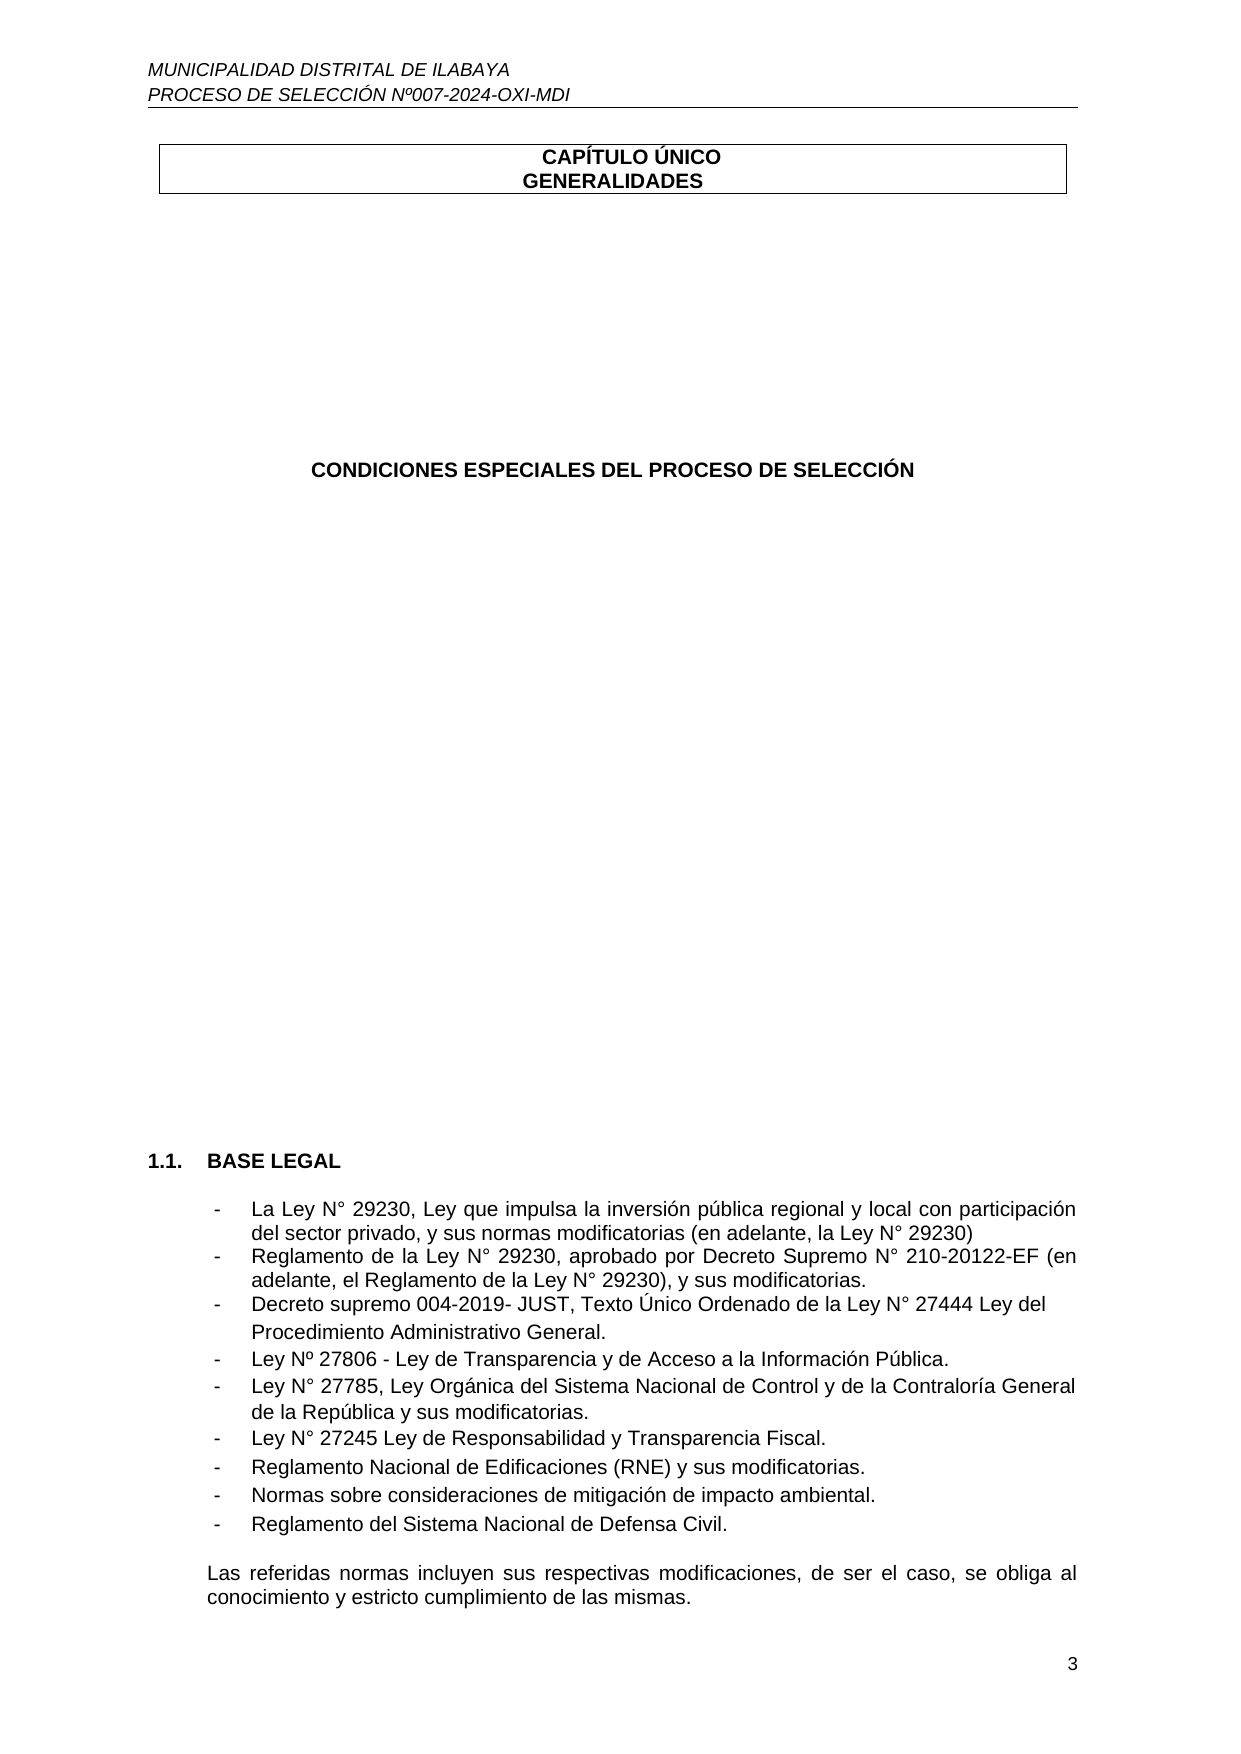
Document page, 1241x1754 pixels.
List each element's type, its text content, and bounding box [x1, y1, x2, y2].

list Ley Nº 27806 - Ley de Transparencia y de Acceso a la Información Pública. [214, 1347, 1078, 1371]
list Reglamento Nacional de Edificaciones (RNE) y sus modificatorias. [214, 1452, 1078, 1480]
list Reglamento del Sistema Nacional de Defensa Civil. [214, 1509, 1078, 1537]
list Reglamento de la Ley N° 29230, aprobado por Decreto Supremo N° 210-20122-EF (en adelante, el Reglamento de la Ley N° 29230), y sus modificatorias. [214, 1244, 1078, 1292]
list Normas sobre consideraciones de mitigación de impacto ambiental. [214, 1480, 1078, 1509]
list BASE LEGAL [148, 1148, 1078, 1172]
text Las referidas normas incluyen sus respectivas modificaciones, de ser el caso, se obliga al conocimiento y estricto cumplimiento de las mismas. [207, 1561, 1078, 1609]
table_header CAPÍTULO ÚNICO GENERALIDADES [160, 145, 1066, 193]
list Decreto supremo 004-2019- JUST, Texto Único Ordenado de la Ley N° 27444 Ley del Procedimiento Administrativo General. [214, 1292, 1078, 1344]
list Ley N° 27245 Ley de Responsabilidad y Transparencia Fiscal. [214, 1423, 1078, 1452]
list La Ley N° 29230, Ley que impulsa la inversión pública regional y local con participación del sector privado, y sus normas modificatorias (en adelante, la Ley N° 29230) [214, 1196, 1078, 1244]
list Ley N° 27785, Ley Orgánica del Sistema Nacional de Control y de la Contraloría General de la República y sus modificatorias. [214, 1371, 1078, 1423]
text CONDICIONES ESPECIALES DEL PROCESO DE SELECCIÓN [148, 457, 1078, 481]
